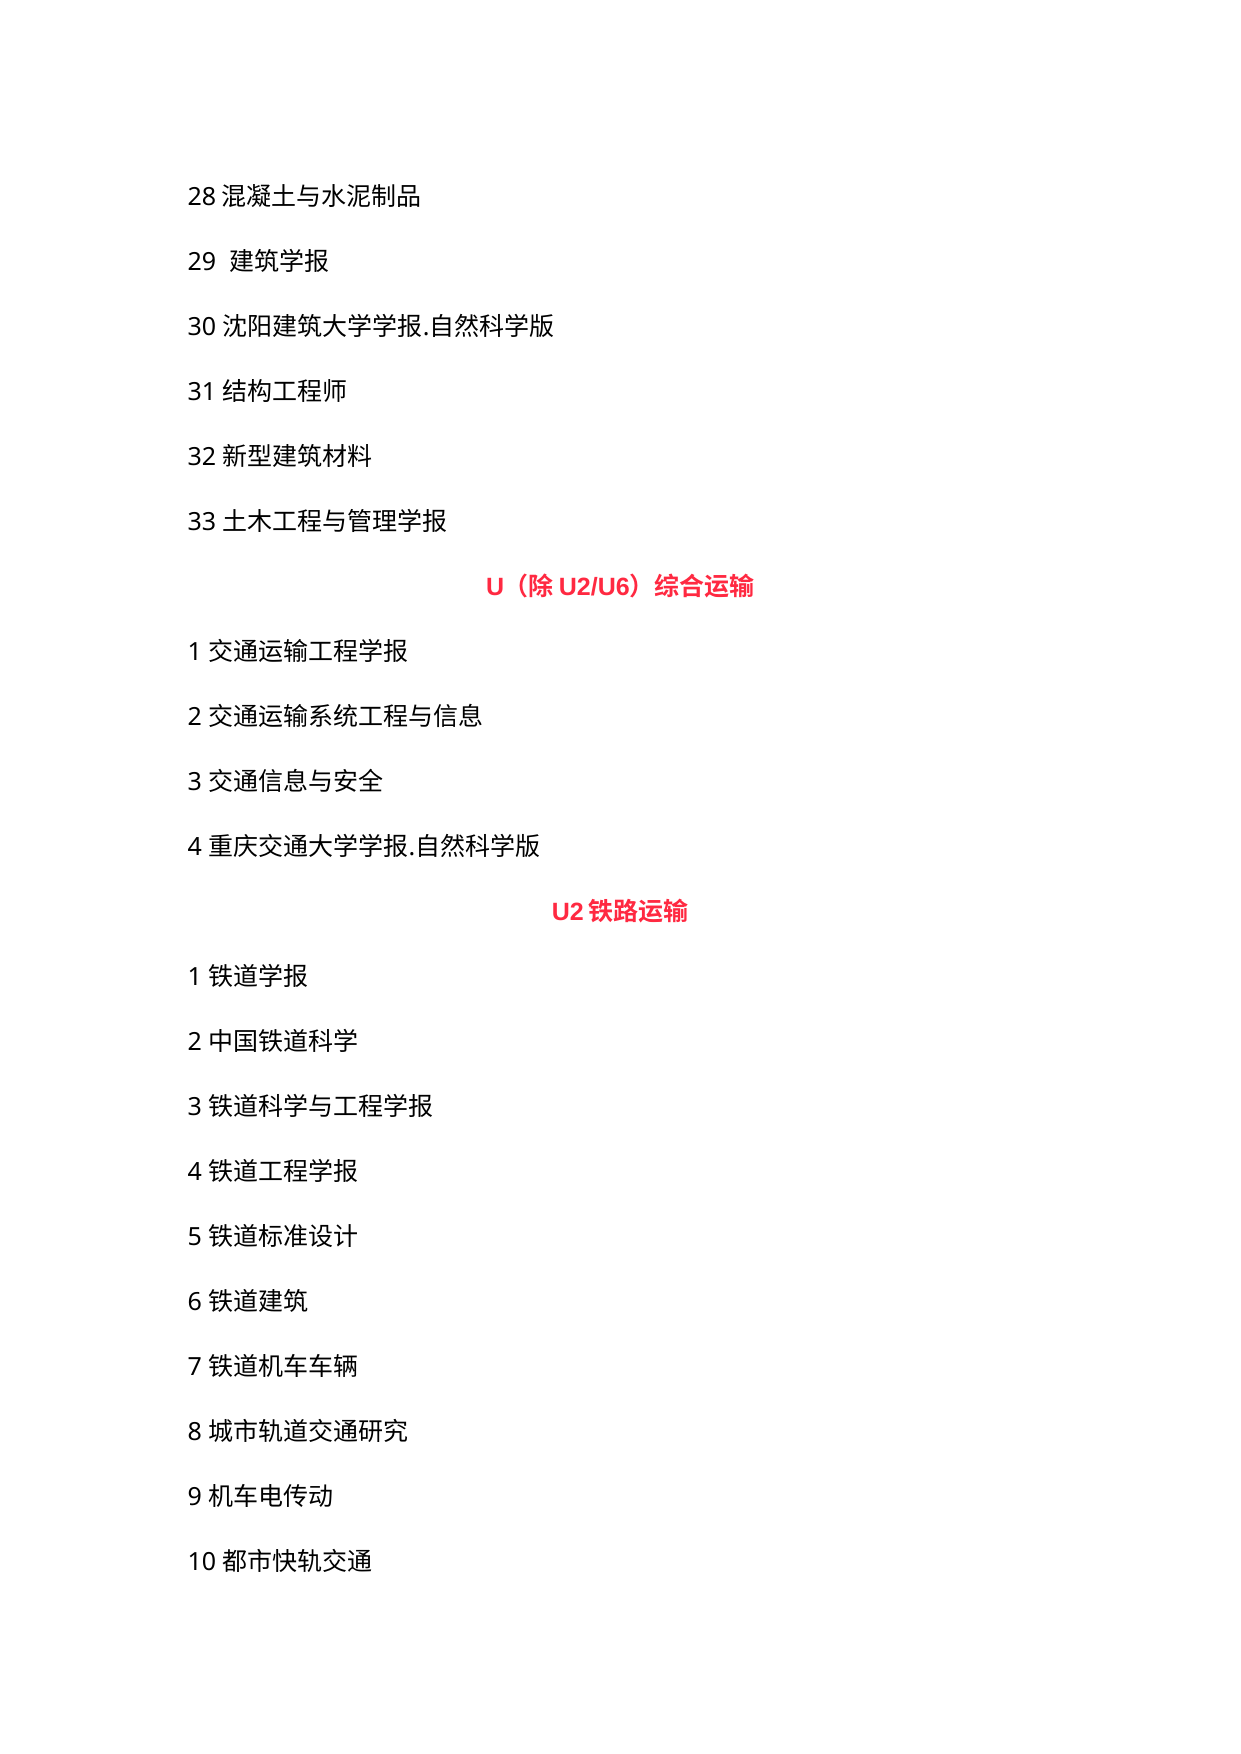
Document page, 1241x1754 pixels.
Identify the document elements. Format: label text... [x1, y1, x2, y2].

text 9 机车电传动 [187, 1462, 1053, 1527]
text 4 铁道工程学报 [187, 1137, 1053, 1202]
text 28混凝土与水泥制品 [187, 162, 1053, 227]
text 31 结构工程师 [187, 357, 1053, 422]
text 1 铁道学报 [187, 942, 1053, 1007]
text 1 交通运输工程学报 [187, 617, 1053, 682]
text 6 铁道建筑 [187, 1267, 1053, 1332]
text 33 土木工程与管理学报 [187, 487, 1053, 552]
text 7 铁道机车车辆 [187, 1332, 1053, 1397]
text 30 沈阳建筑大学学报.自然科学版 [187, 292, 1053, 357]
text 10 都市快轨交通 [187, 1527, 1053, 1592]
text 3 铁道科学与工程学报 [187, 1072, 1053, 1137]
text U（除U2/U6）综合运输 [187, 552, 1053, 617]
text 29 建筑学报 [187, 227, 1053, 292]
text 5 铁道标准设计 [187, 1202, 1053, 1267]
text 2 交通运输系统工程与信息 [187, 682, 1053, 747]
text 3 交通信息与安全 [187, 747, 1053, 812]
text U2铁路运输 [187, 877, 1053, 942]
text 2 中国铁道科学 [187, 1007, 1053, 1072]
text 4 重庆交通大学学报.自然科学版 [187, 812, 1053, 877]
text 32 新型建筑材料 [187, 422, 1053, 487]
text 8 城市轨道交通研究 [187, 1397, 1053, 1462]
